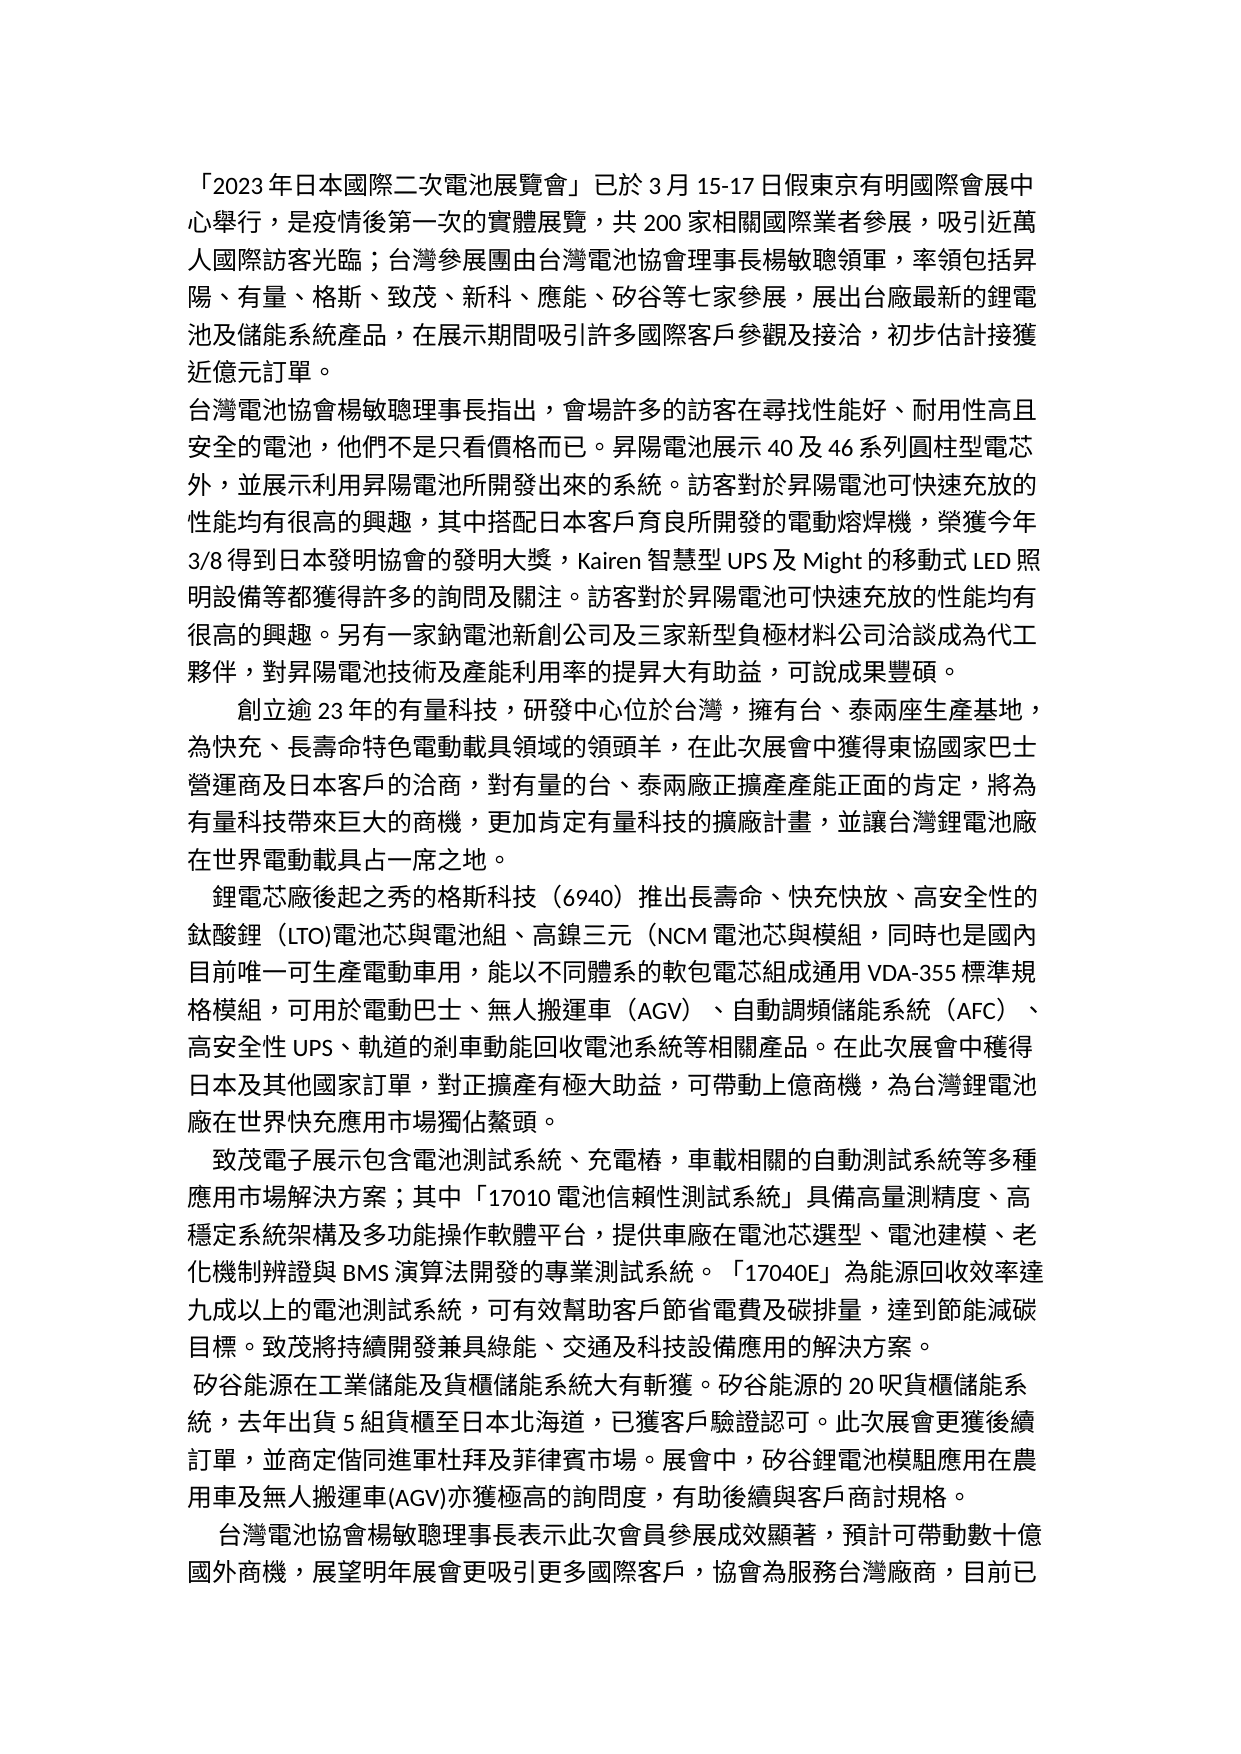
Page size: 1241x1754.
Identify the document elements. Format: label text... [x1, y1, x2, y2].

text 矽谷能源在工業儲能及貨櫃儲能系統大有斬獲。矽谷能源的20呎貨櫃儲能系統，去年出貨5組貨櫃至日本北海道，已獲客戶驗證認可。此次展會更獲後續訂單，並商定偕同進軍杜拜及菲律賓市場。展會中，矽谷鋰電池模駔應用在農用車及無人搬運車(AGV)亦獲極高的詢問度，有助後續與客戶商討規格。 [187, 1364, 1053, 1514]
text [187, 1514, 1053, 1589]
text 「2023年日本國際二次電池展覽會」已於3月15-17日假東京有明國際會展中心舉行，是疫情後第一次的實體展覽，共 200 家相關國際業者參展，吸引近萬人國際訪客光臨；台灣參展團由台灣電池協會理事長楊敏聰領軍，率領包括昇陽、有量、格斯、致茂、新科、應能、矽谷等七家參展，展出台廠最新的鋰電池及儲能系統產品，在展示期間吸引許多國際客戶參觀及接洽，初步估計接獲近億元訂單。 [187, 164, 1053, 389]
text 致茂電子展示包含電池測試系統、充電樁，車載相關的自動測試系統等多種應用市場解決方案；其中「17010電池信賴性測試系統」具備高量測精度、高穩定系統架構及多功能操作軟體平台，提供車廠在電池芯選型、電池建模、老化機制辨證與BMS演算法開發的專業測試系統。「17040E」為能源回收效率達九成以上的電池測試系統，可有效幫助客戶節省電費及碳排量，達到節能減碳目標。致茂將持續開發兼具綠能、交通及科技設備應用的解決方案。 [187, 1139, 1053, 1364]
text 台灣電池協會楊敏聰理事長指出，會場許多的訪客在尋找性能好、耐用性高且安全的電池，他們不是只看價格而已。昇陽電池展示40及46系列圓柱型電芯外，並展示利用昇陽電池所開發出來的系統。訪客對於昇陽電池可快速充放的性能均有很高的興趣，其中搭配日本客戶育良所開發的電動熔焊機，榮獲今年3/8得到日本發明協會的發明大獎，Kairen智慧型UPS及Might的移動式 LED照明設備等都獲得許多的詢問及關注。訪客對於昇陽電池可快速充放的性能均有很高的興趣。另有一家鈉電池新創公司及三家新型負極材料公司洽談成為代工夥伴，對昇陽電池技術及產能利用率的提昇大有助益，可說成果豐碩。 [187, 389, 1053, 689]
text 鋰電芯廠後起之秀的格斯科技（6940）推出長壽命、快充快放、高安全性的鈦酸鋰（LTO)電池芯與電池組、高鎳三元（NCM電池芯與模組，同時也是國內目前唯一可生產電動車用，能以不同體系的軟包電芯組成通用VDA-355標準規格模組，可用於電動巴士、無人搬運車（AGV）、自動調頻儲能系統（AFC）、高安全性UPS、軌道的剎車動能回收電池系統等相關產品。在此次展會中穫得日本及其他國家訂單，對正擴產有極大助益，可帶動上億商機，為台灣鋰電池廠在世界快充應用市場獨佔鰲頭。 [187, 877, 1053, 1139]
text 創立逾23年的有量科技，研發中心位於台灣，擁有台、泰兩座生產基地，為快充、長壽命特色電動載具領域的領頭羊，在此次展會中獲得東協國家巴士營運商及日本客戶的洽商，對有量的台、泰兩廠正擴產產能正面的肯定，將為有量科技帶來巨大的商機，更加肯定有量科技的擴廠計畫，並讓台灣鋰電池廠在世界電動載具占一席之地。 [187, 689, 1053, 877]
